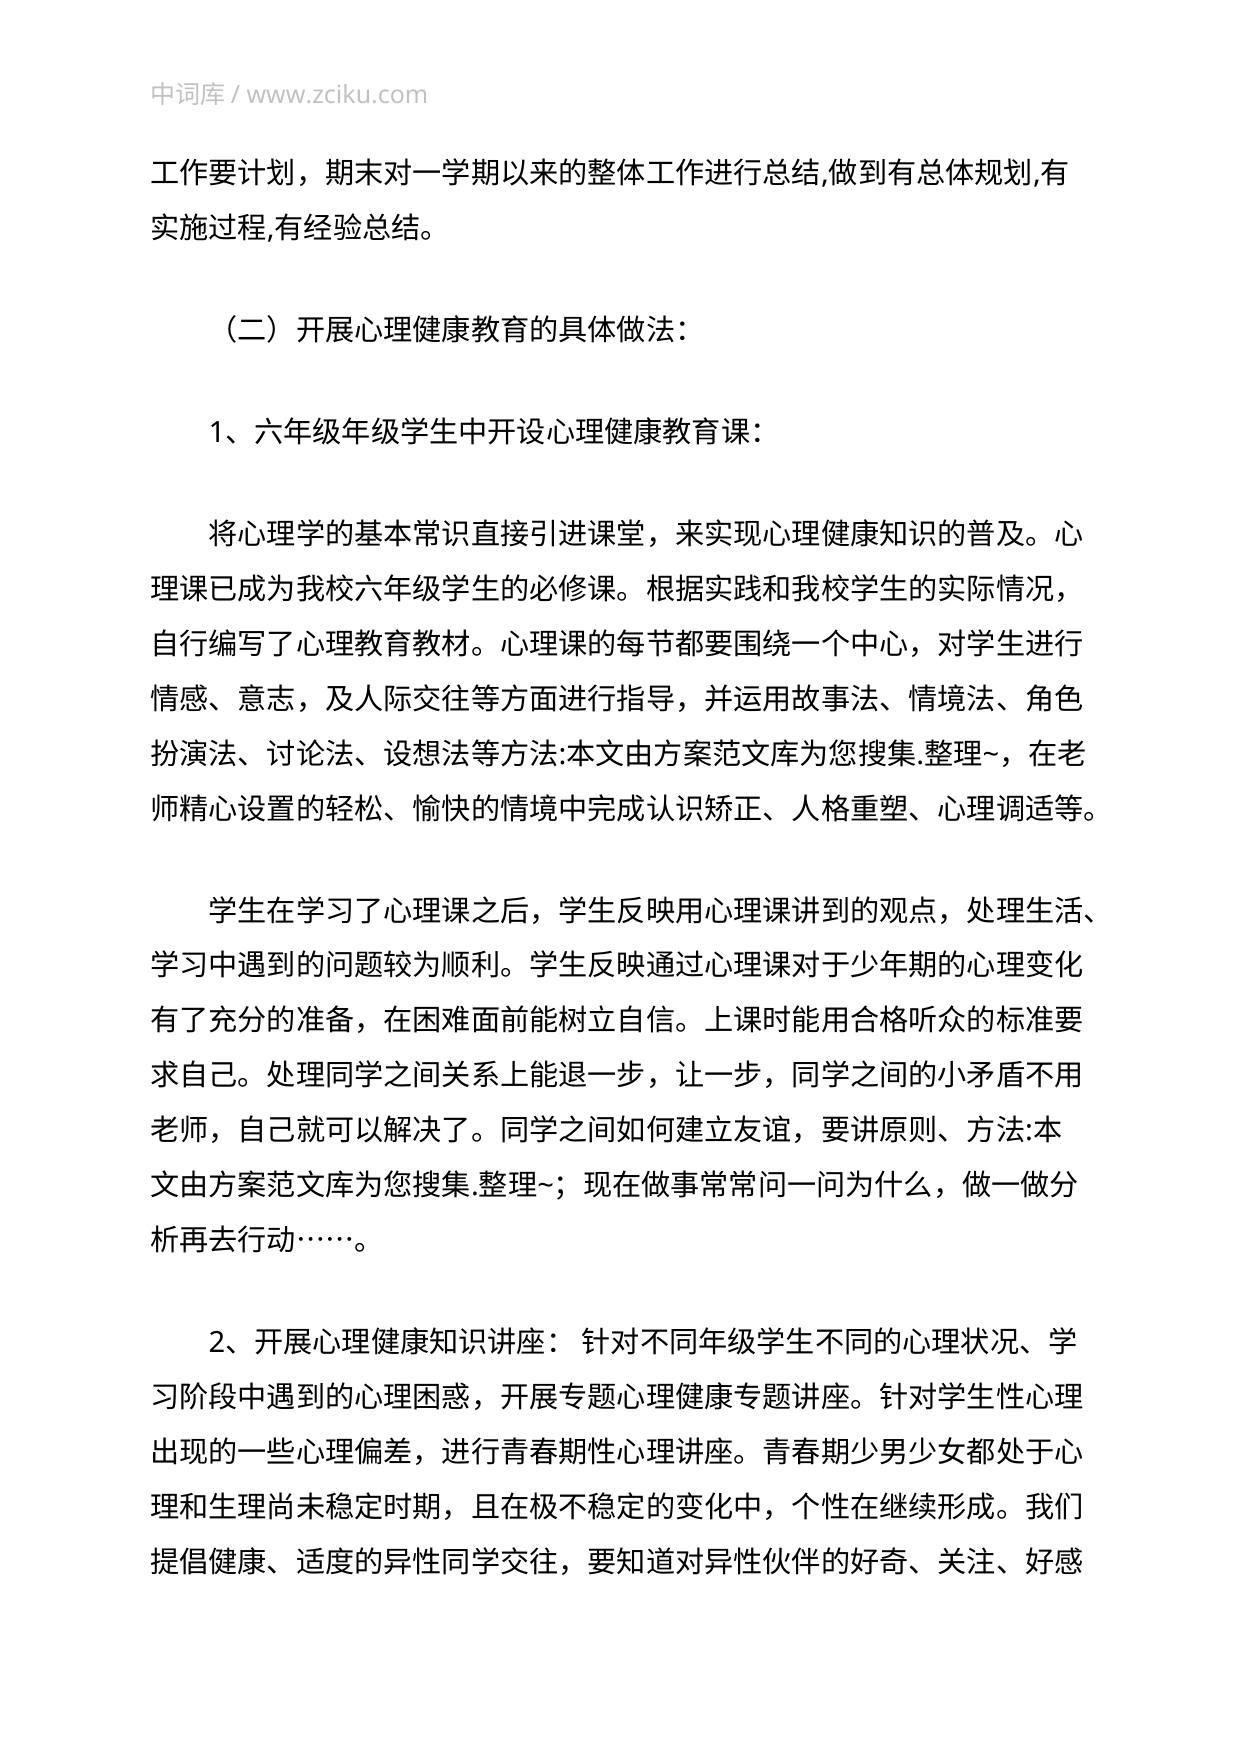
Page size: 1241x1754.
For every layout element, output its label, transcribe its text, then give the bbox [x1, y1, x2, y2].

text （二）开展心理健康教育的具体做法： [150, 307, 1090, 349]
text 将心理学的基本常识直接引进课堂，来实现心理健康知识的普及。心理课已成为我校六年级学生的必修课。根据实践和我校学生的实际情况，自行编写了心理教育教材。心理课的每节都要围绕一个中心，对学生进行情感、意志，及人际交往等方面进行指导，并运用故事法、情境法、角色扮演法、讨论法、设想法等方法:本文由方案范文库为您搜集.整理~，在老师精心设置的轻松、愉快的情境中完成认识矫正、人格重塑、心理调适等。 [150, 511, 1090, 828]
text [150, 1318, 1090, 1580]
text 学生在学习了心理课之后，学生反映用心理课讲到的观点，处理生活、学习中遇到的问题较为顺利。学生反映通过心理课对于少年期的心理变化有了充分的准备，在困难面前能树立自信。上课时能用合格听众的标准要求自己。处理同学之间关系上能退一步，让一步，同学之间的小矛盾不用老师，自己就可以解决了。同学之间如何建立友谊，要讲原则、方法:本文由方案范文库为您搜集.整理~；现在做事常常问一问为什么，做一做分析再去行动……。 [150, 887, 1090, 1259]
text 1、六年级年级学生中开设心理健康教育课： [150, 409, 1090, 451]
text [150, 150, 1090, 247]
